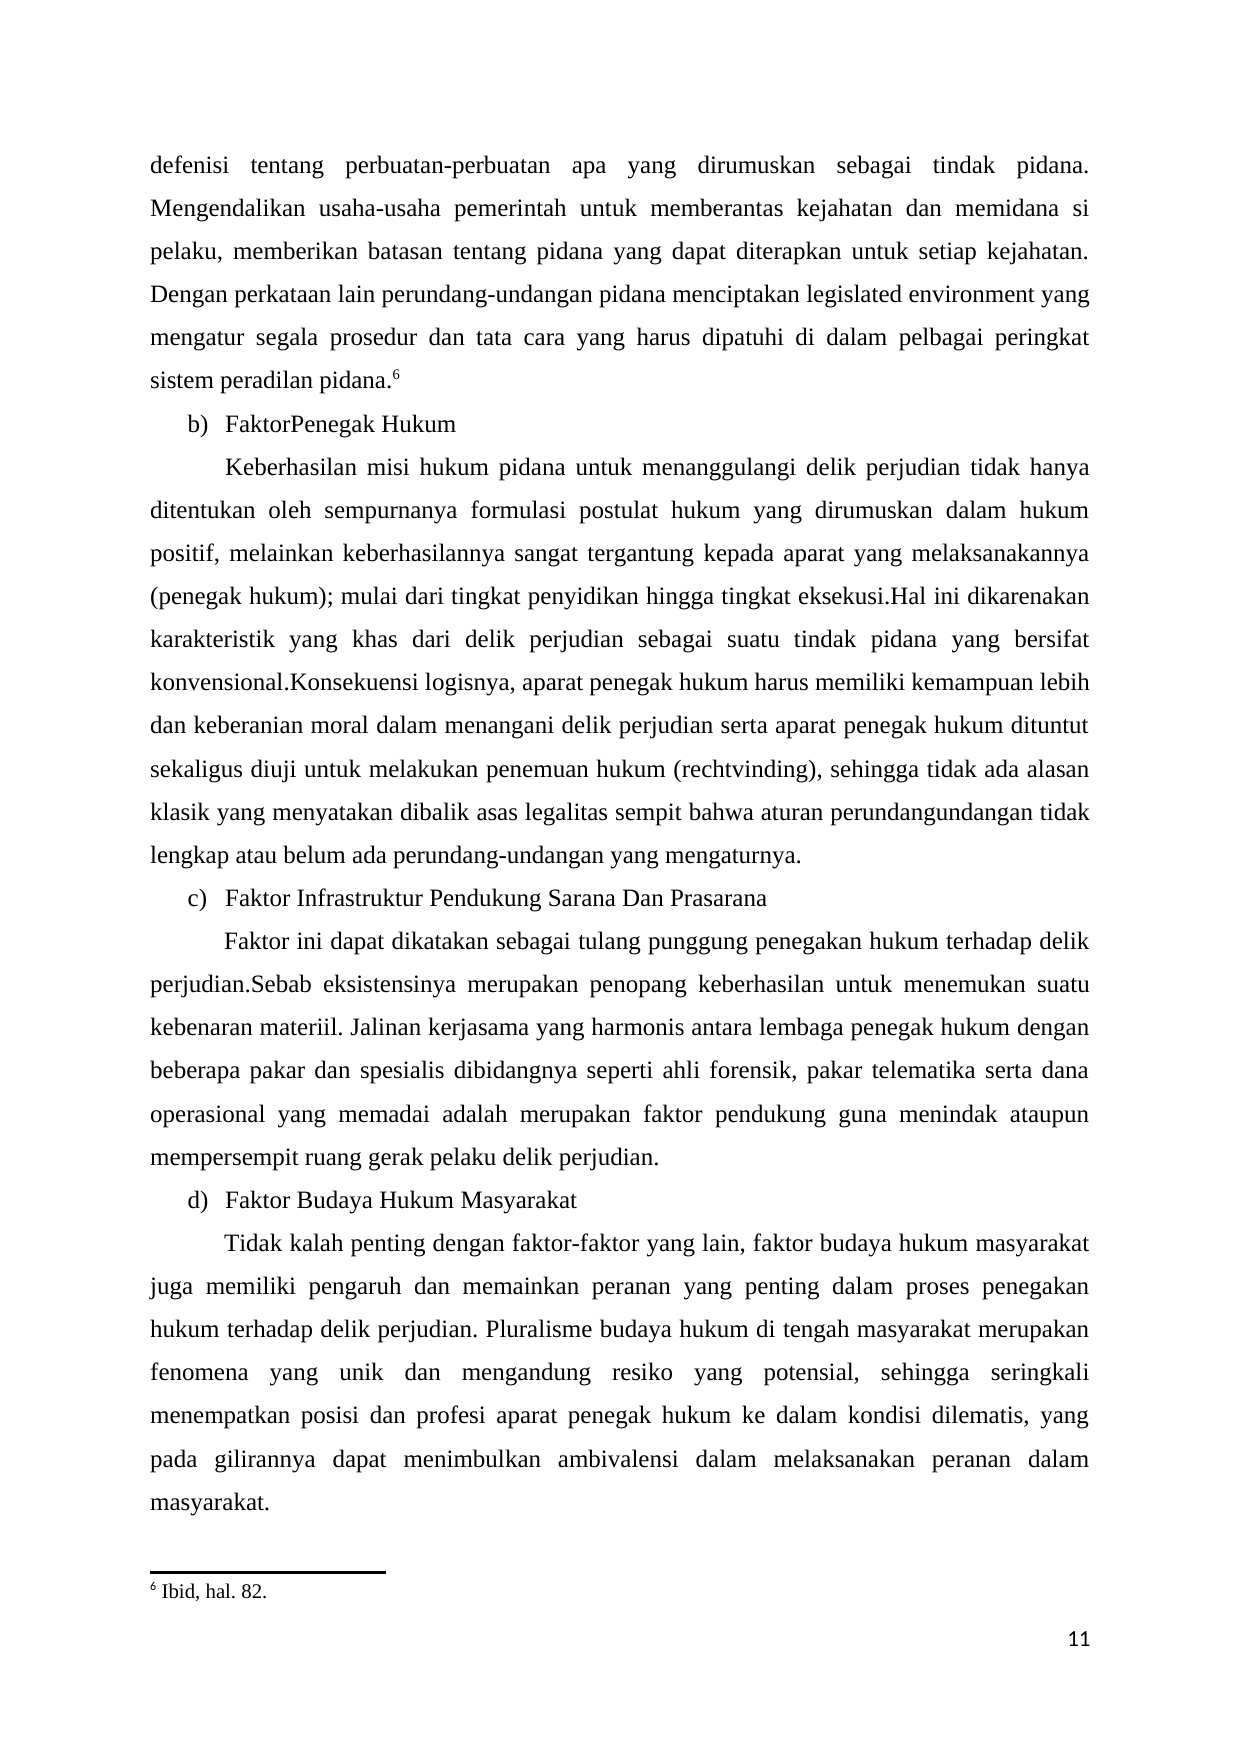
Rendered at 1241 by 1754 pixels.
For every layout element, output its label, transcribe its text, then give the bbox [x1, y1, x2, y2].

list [150, 150, 1090, 394]
list Faktor Infrastruktur Pendukung Sarana Dan Prasarana [187, 883, 1090, 912]
list Faktor Budaya Hukum Masyarakat [187, 1185, 1090, 1214]
text Faktor ini dapat dikatakan sebagai tulang punggung penegakan hukum terhadap delik perjudian.Sebab eksistensinya merupakan penopang keberhasilan untuk menemukan suatu kebenaran materiil. Jalinan kerjasama yang harmonis antara lembaga penegak hukum dengan beberapa pakar dan spesialis dibidangnya seperti ahli forensik, pakar telematika serta dana operasional yang memadai adalah merupakan faktor pendukung guna menindak ataupun mempersempit ruang gerak pelaku delik perjudian. [150, 926, 1090, 1171]
text Keberhasilan misi hukum pidana untuk menanggulangi delik perjudian tidak hanya ditentukan oleh sempurnanya formulasi postulat hukum yang dirumuskan dalam hukum positif, melainkan keberhasilannya sangat tergantung kepada aparat yang melaksanakannya (penegak hukum); mulai dari tingkat penyidikan hingga tingkat eksekusi.Hal ini dikarenakan karakteristik yang khas dari delik perjudian sebagai suatu tindak pidana yang bersifat konvensional.Konsekuensi logisnya, aparat penegak hukum harus memiliki kemampuan lebih dan keberanian moral dalam menangani delik perjudian serta aparat penegak hukum dituntut sekaligus diuji untuk melakukan penemuan hukum (rechtvinding), sehingga tidak ada alasan klasik yang menyatakan dibalik asas legalitas sempit bahwa aturan perundangundangan tidak lengkap atau belum ada perundang-undangan yang mengaturnya. [150, 452, 1090, 869]
text Tidak kalah penting dengan faktor-faktor yang lain, faktor budaya hukum masyarakat juga memiliki pengaruh dan memainkan peranan yang penting dalam proses penegakan hukum terhadap delik perjudian. Pluralisme budaya hukum di tengah masyarakat merupakan fenomena yang unik dan mengandung resiko yang potensial, sehingga seringkali menempatkan posisi dan profesi aparat penegak hukum ke dalam kondisi dilematis, yang pada gilirannya dapat menimbulkan ambivalensi dalam melaksanakan peranan dalam masyarakat. [150, 1228, 1090, 1516]
list FaktorPenegak Hukum [187, 409, 1090, 437]
